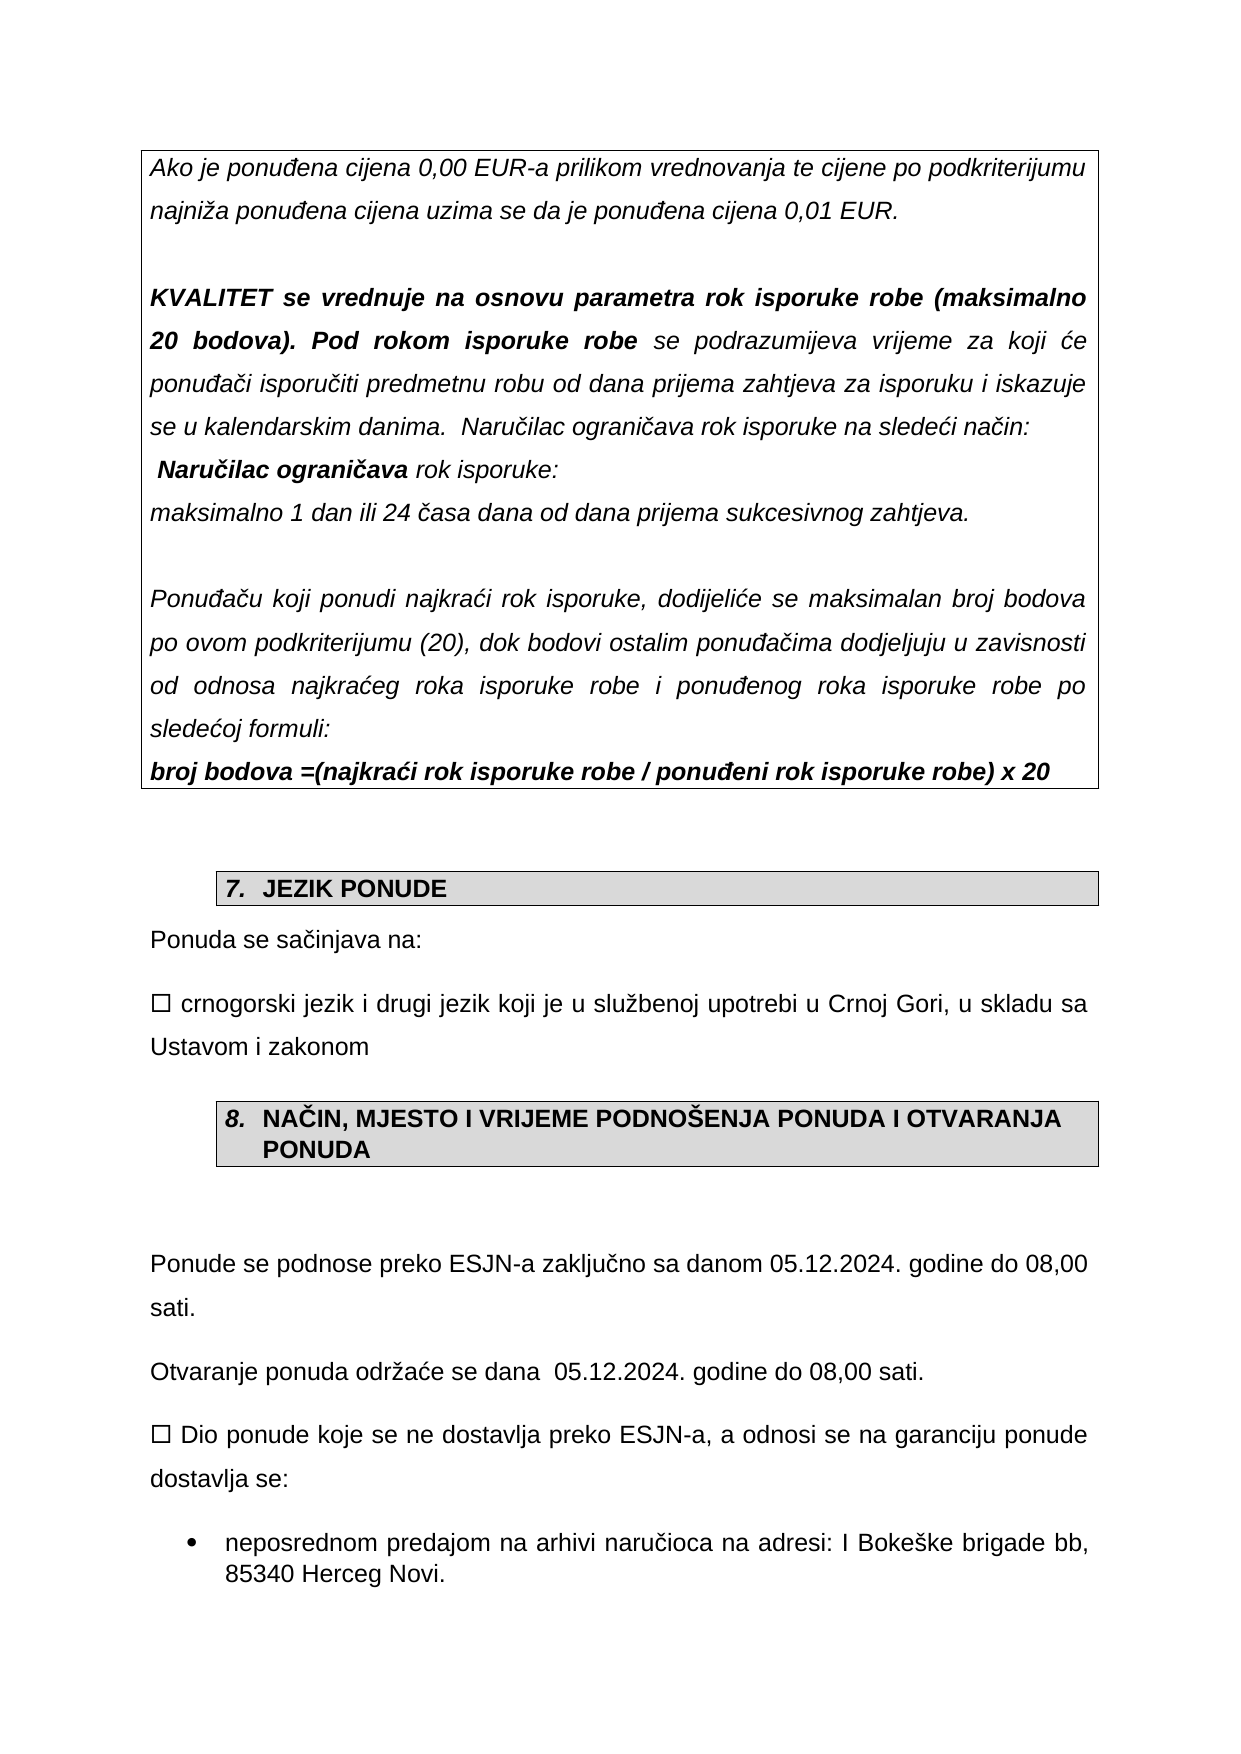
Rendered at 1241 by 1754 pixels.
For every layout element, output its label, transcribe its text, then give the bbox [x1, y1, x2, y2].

list neposrednom predajom na arhivi naručioca na adresi: I Bokeške brigade bb, 85340 Herceg Novi. [187, 1528, 1090, 1588]
list JEZIK PONUDE [217, 872, 1098, 905]
text crnogorski jezik i drugi jezik koji je u službenoj upotrebi u Crnoj Gori, u skladu sa Ustavom i zakonom [150, 989, 1090, 1061]
text maksimalno 1 dan ili 24 časa dana od dana prijema sukcesivnog zahtjeva. [142, 495, 1098, 527]
text Naručilac ograničava rok isporuke: [142, 452, 1098, 484]
text Ponuda se sačinjava na: [150, 925, 1090, 954]
text Ponuđaču koji ponudi najkraći rok isporuke, dodijeliće se maksimalan broj bodova po ovom podkriterijumu (20), dok bodovi ostalim ponuđačima dodjeljuju u zavisnosti od odnosa najkraćeg roka isporuke robe i ponuđenog roka isporuke robe po sledećoj formuli: [142, 581, 1098, 742]
text KVALITET se vrednuje na osnovu parametra rok isporuke robe (maksimalno 20 bodova). Pod rokom isporuke robe se podrazumijeva vrijeme za koji će ponuđači isporučiti predmetnu robu od dana prijema zahtjeva za isporuku i iskazuje se u kalendarskim danima. Naručilac ograničava rok isporuke na sledeći način: [142, 279, 1098, 441]
text Ako je ponuđena cijena 0,00 EUR-a prilikom vrednovanja te cijene po podkriterijumu najniža ponuđena cijena uzima se da je ponuđena cijena 0,01 EUR. [142, 151, 1098, 225]
list NAČIN, MJESTO I VRIJEME PODNOŠENJA PONUDA I OTVARANJA PONUDA [217, 1102, 1098, 1166]
text Otvaranje ponuda održaće se dana 05.12.2024. godine do 08,00 sati. [150, 1357, 1090, 1385]
text Ponude se podnose preko ESJN-a zaključno sa danom 05.12.2024. godine do 08,00 sati. [150, 1249, 1090, 1321]
text Dio ponude koje se ne dostavlja preko ESJN-a, a odnosi se na garanciju ponude dostavlja se: [150, 1421, 1090, 1492]
text broj bodova =(najkraći rok isporuke robe / ponuđeni rok isporuke robe) x 20 [142, 754, 1098, 788]
